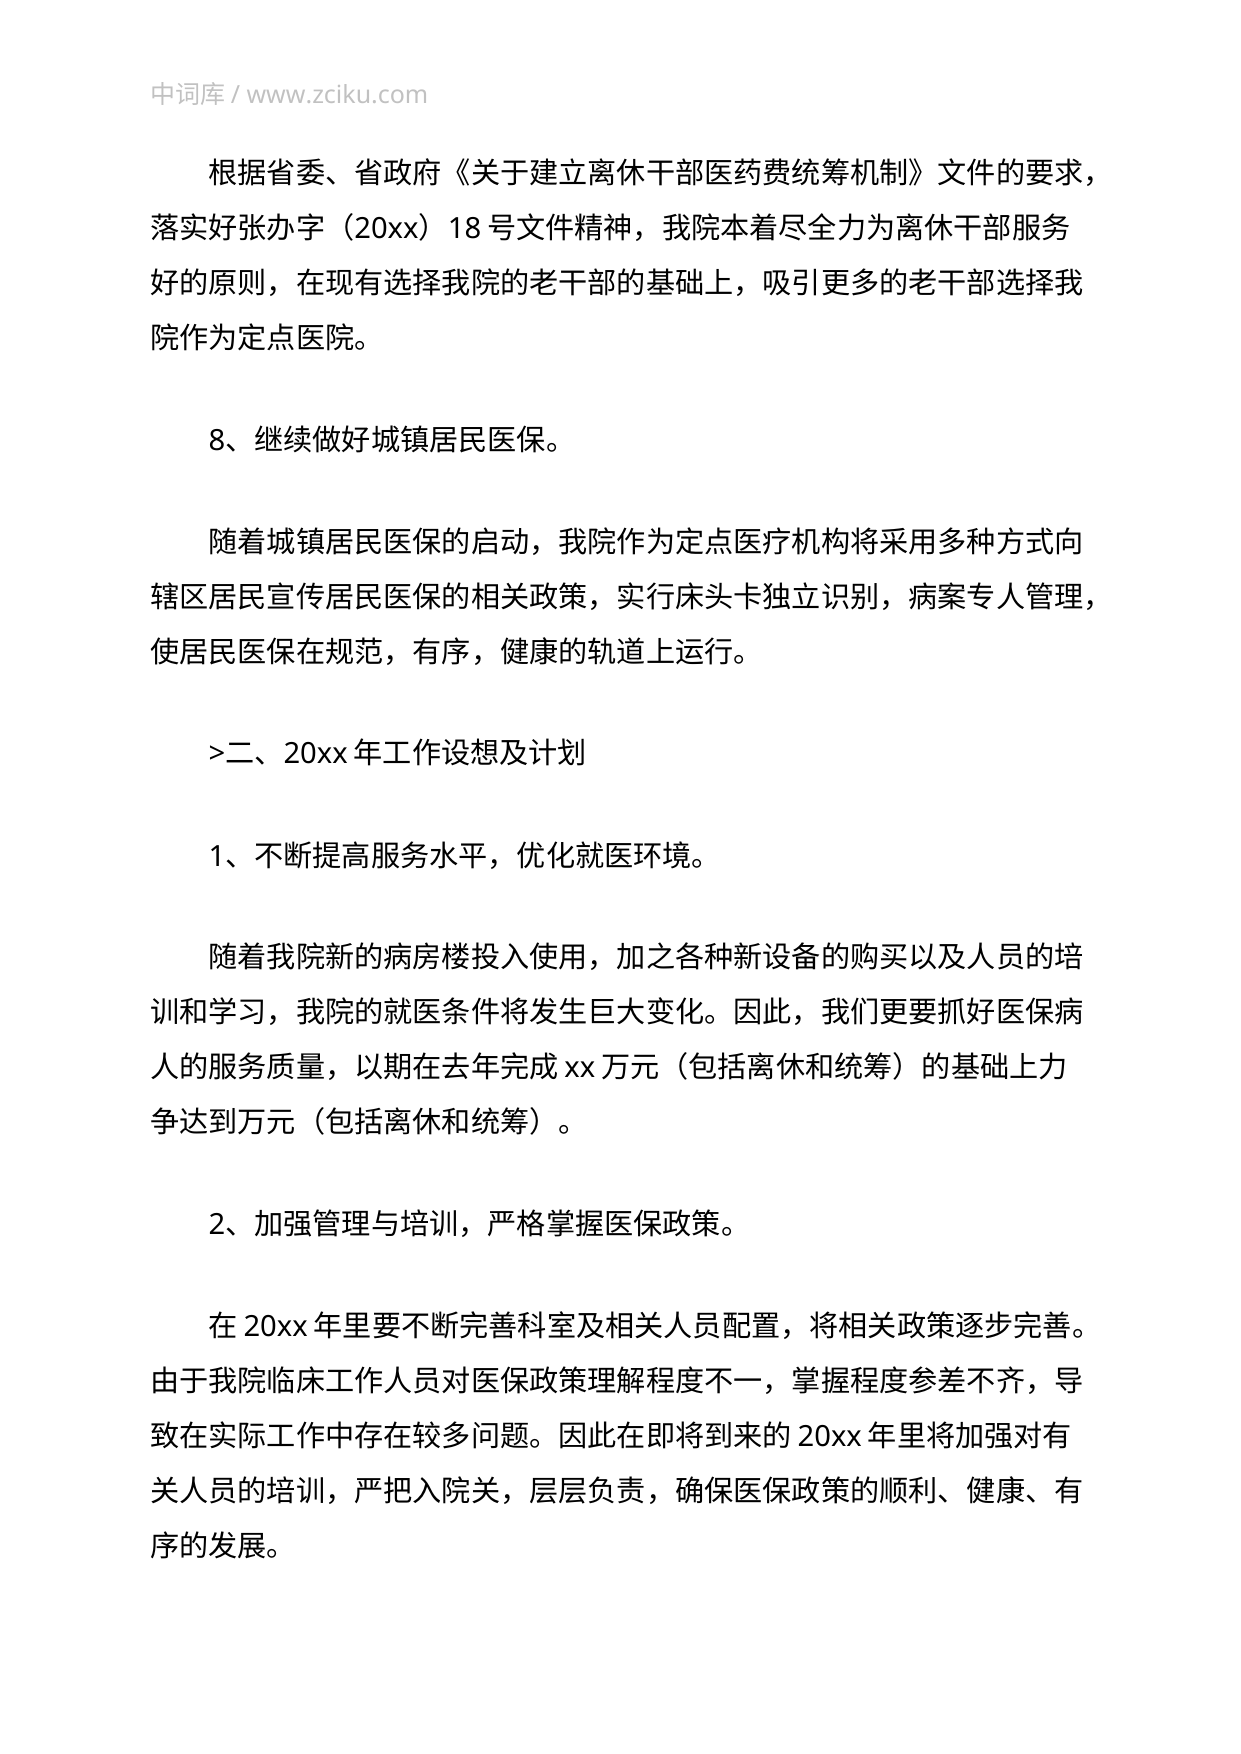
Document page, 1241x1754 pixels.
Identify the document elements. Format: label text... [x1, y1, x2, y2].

text 根据省委、省政府《关于建立离休干部医药费统筹机制》文件的要求，落实好张办字（20xx）18号文件精神，我院本着尽全力为离休干部服务好的原则，在现有选择我院的老干部的基础上，吸引更多的老干部选择我院作为定点医院。 [150, 150, 1090, 357]
text 1、不断提高服务水平，优化就医环境。 [150, 832, 1090, 874]
text 随着我院新的病房楼投入使用，加之各种新设备的购买以及人员的培训和学习，我院的就医条件将发生巨大变化。因此，我们更要抓好医保病人的服务质量，以期在去年完成xx万元（包括离休和统筹）的基础上力争达到万元（包括离休和统筹）。 [150, 934, 1090, 1141]
text >二、20xx年工作设想及计划 [150, 730, 1090, 772]
text 在20xx年里要不断完善科室及相关人员配置，将相关政策逐步完善。由于我院临床工作人员对医保政策理解程度不一，掌握程度参差不齐，导致在实际工作中存在较多问题。因此在即将到来的20xx年里将加强对有关人员的培训，严把入院关，层层负责，确保医保政策的顺利、健康、有序的发展。 [150, 1303, 1090, 1565]
text 随着城镇居民医保的启动，我院作为定点医疗机构将采用多种方式向辖区居民宣传居民医保的相关政策，实行床头卡独立识别，病案专人管理，使居民医保在规范，有序，健康的轨道上运行。 [150, 518, 1090, 671]
text 8、继续做好城镇居民医保。 [150, 417, 1090, 459]
text 2、加强管理与培训，严格掌握医保政策。 [150, 1201, 1090, 1243]
